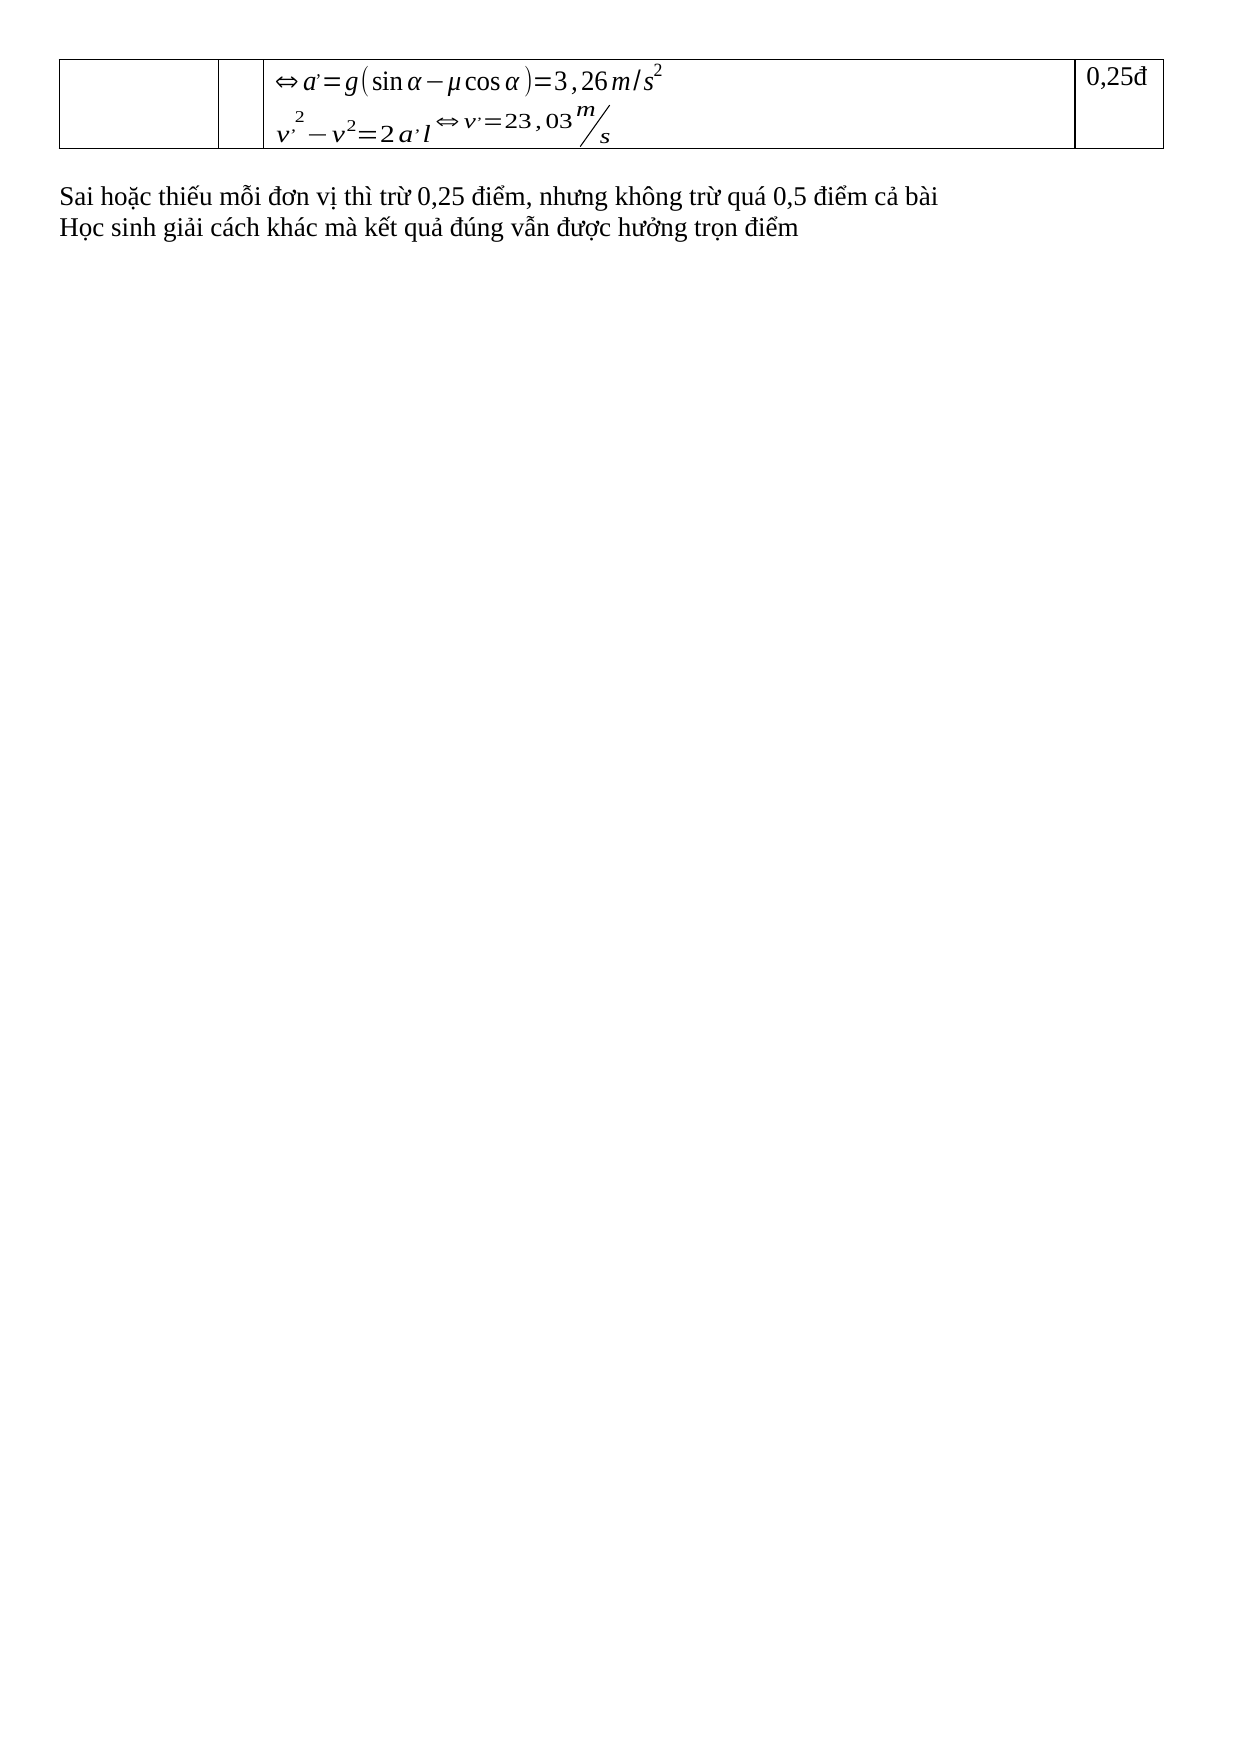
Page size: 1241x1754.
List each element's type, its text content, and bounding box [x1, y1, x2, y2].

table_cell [264, 60, 1074, 148]
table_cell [1076, 60, 1163, 148]
table_cell c [219, 60, 263, 148]
text Sai hoặc thiếu mỗi đơn vị thì trừ 0,25 điểm, nhưng không trừ quá 0,5 điểm cả bài [59, 180, 1181, 211]
text Học sinh giải cách khác mà kết quả đúng vẫn được hưởng trọn điểm [59, 211, 1181, 242]
